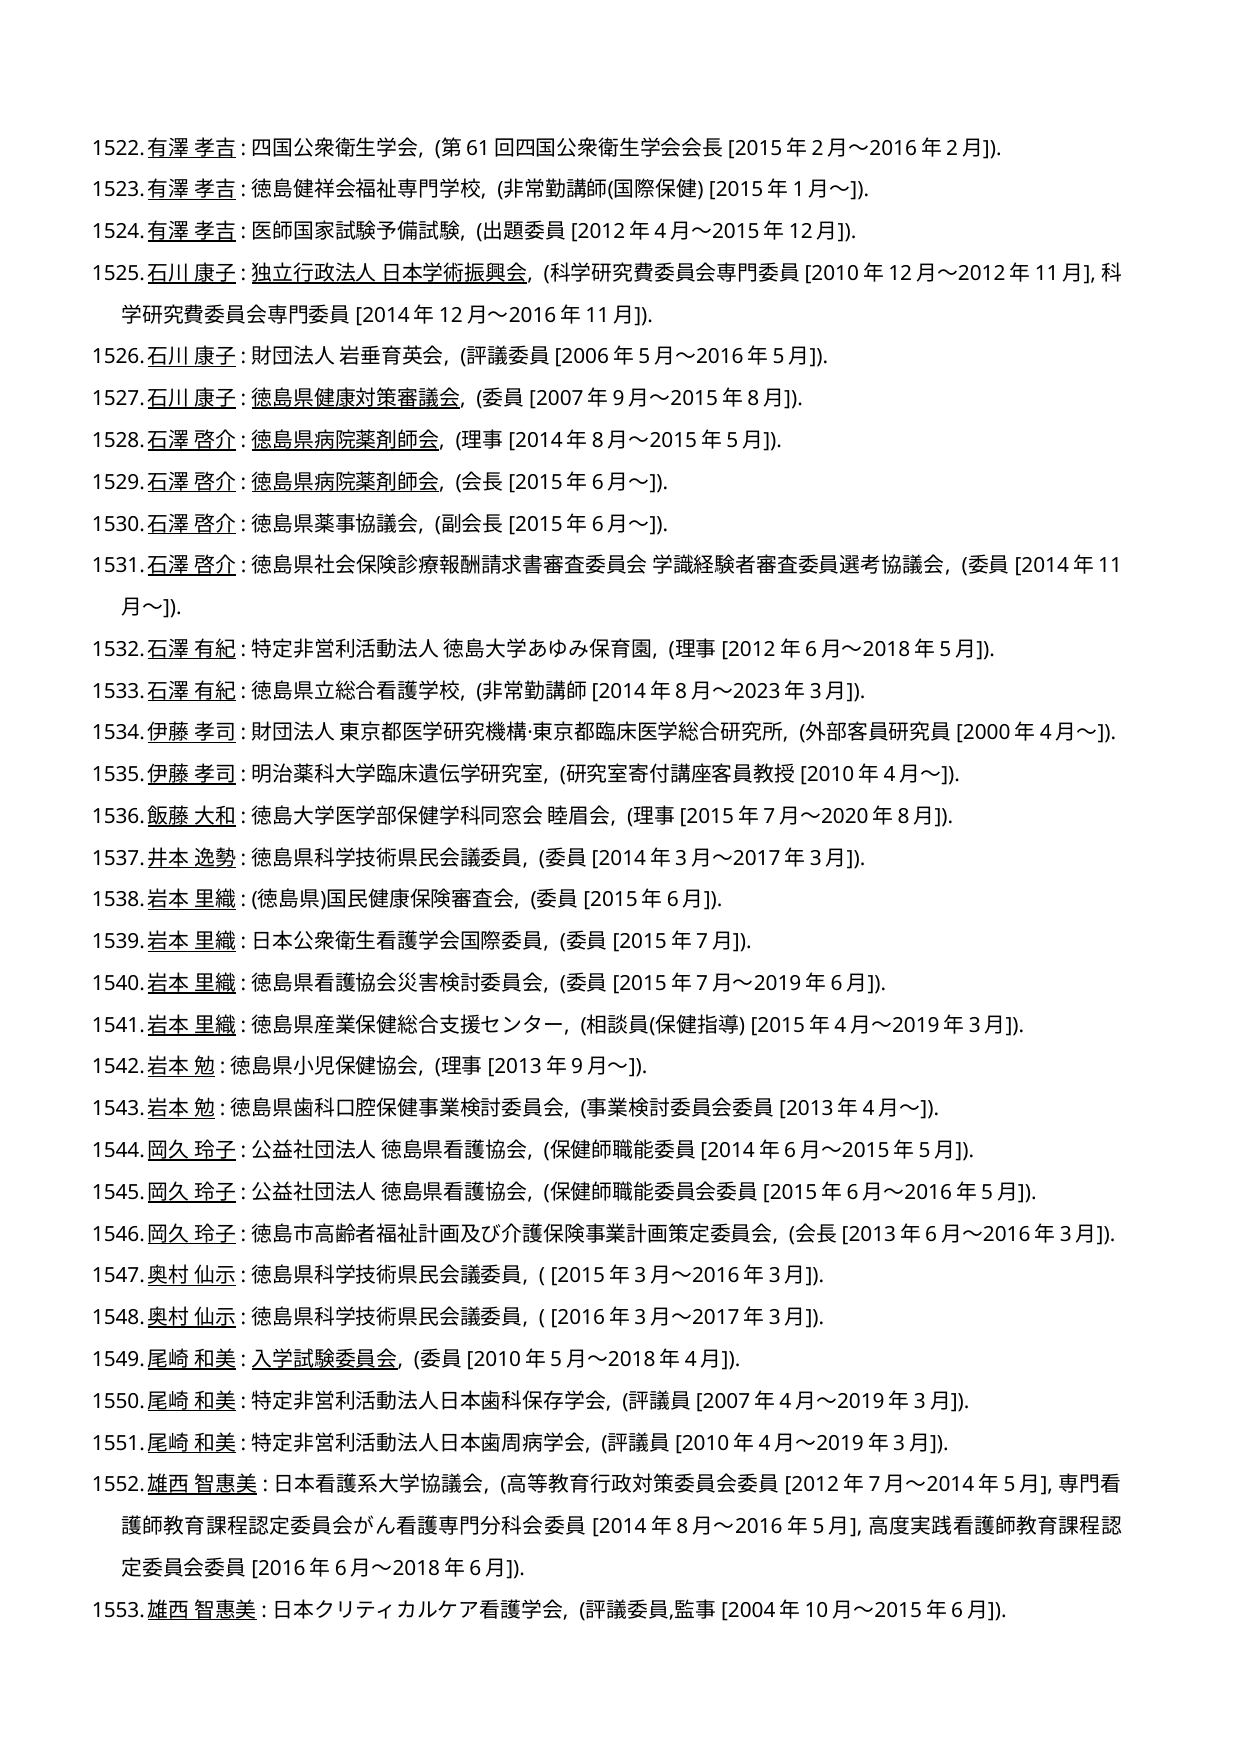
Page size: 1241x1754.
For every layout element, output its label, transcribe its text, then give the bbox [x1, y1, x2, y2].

list 石川 康子 : 徳島県健康対策審議会, (委員 [2007年9月〜2015年8月]). [92, 376, 1122, 417]
list 石澤 啓介 : 徳島県社会保険診療報酬請求書審査委員会 学識経験者審査委員選考協議会, (委員 [2014年11月〜]). [92, 543, 1122, 626]
list 石澤 啓介 : 徳島県薬事協議会, (副会長 [2015年6月〜]). [92, 501, 1122, 543]
list 石澤 啓介 : 徳島県病院薬剤師会, (理事 [2014年8月〜2015年5月]). [92, 417, 1122, 459]
list 伊藤 孝司 : 明治薬科大学臨床遺伝学研究室, (研究室寄付講座客員教授 [2010年4月〜]). [92, 752, 1122, 793]
list 石川 康子 : 独立行政法人 日本学術振興会, (科学研究費委員会専門委員 [2010年12月〜2012年11月], 科学研究費委員会専門委員 [2014年12月〜2016年11月]). [92, 250, 1122, 334]
list 有澤 孝吉 : 医師国家試験予備試験, (出題委員 [2012年4月〜2015年12月]). [92, 209, 1122, 250]
list 伊藤 孝司 : 財団法人 東京都医学研究機構·東京都臨床医学総合研究所, (外部客員研究員 [2000年4月〜]). [92, 710, 1122, 752]
list 岩本 里織 : 徳島県看護協会災害検討委員会, (委員 [2015年7月〜2019年6月]). [92, 961, 1122, 1002]
list 井本 逸勢 : 徳島県科学技術県民会議委員, (委員 [2014年3月〜2017年3月]). [92, 835, 1122, 877]
list 石川 康子 : 財団法人 岩垂育英会, (評議委員 [2006年5月〜2016年5月]). [92, 334, 1122, 376]
list 石澤 啓介 : 徳島県病院薬剤師会, (会長 [2015年6月〜]). [92, 459, 1122, 501]
list 岡久 玲子 : 徳島市高齢者福祉計画及び介護保険事業計画策定委員会, (会長 [2013年6月〜2016年3月]). [92, 1211, 1122, 1253]
list 有澤 孝吉 : 四国公衆衛生学会, (第61回四国公衆衛生学会会長 [2015年2月〜2016年2月]). [92, 125, 1122, 167]
list 岩本 勉 : 徳島県歯科口腔保健事業検討委員会, (事業検討委員会委員 [2013年4月〜]). [92, 1086, 1122, 1128]
list 尾崎 和美 : 入学試験委員会, (委員 [2010年5月〜2018年4月]). [92, 1336, 1122, 1378]
list 石澤 有紀 : 特定非営利活動法人 徳島大学あゆみ保育園, (理事 [2012年6月〜2018年5月]). [92, 626, 1122, 668]
list 雄西 智惠美 : 日本クリティカルケア看護学会, (評議委員,監事 [2004年10月〜2015年6月]). [92, 1587, 1122, 1629]
list 岩本 里織 : (徳島県)国民健康保険審査会, (委員 [2015年6月]). [92, 877, 1122, 919]
list 有澤 孝吉 : 徳島健祥会福祉専門学校, (非常勤講師(国際保健) [2015年1月〜]). [92, 167, 1122, 209]
list 岡久 玲子 : 公益社団法人 徳島県看護協会, (保健師職能委員 [2014年6月〜2015年5月]). [92, 1128, 1122, 1169]
list 尾崎 和美 : 特定非営利活動法人日本歯周病学会, (評議員 [2010年4月〜2019年3月]). [92, 1420, 1122, 1462]
list 岩本 里織 : 徳島県産業保健総合支援センター, (相談員(保健指導) [2015年4月〜2019年3月]). [92, 1002, 1122, 1044]
list 岡久 玲子 : 公益社団法人 徳島県看護協会, (保健師職能委員会委員 [2015年6月〜2016年5月]). [92, 1169, 1122, 1211]
list 岩本 里織 : 日本公衆衛生看護学会国際委員, (委員 [2015年7月]). [92, 919, 1122, 961]
list 飯藤 大和 : 徳島大学医学部保健学科同窓会 睦眉会, (理事 [2015年7月〜2020年8月]). [92, 793, 1122, 835]
list 奥村 仙示 : 徳島県科学技術県民会議委員, ( [2015年3月〜2016年3月]). [92, 1253, 1122, 1295]
list 尾崎 和美 : 特定非営利活動法人日本歯科保存学会, (評議員 [2007年4月〜2019年3月]). [92, 1378, 1122, 1420]
list 岩本 勉 : 徳島県小児保健協会, (理事 [2013年9月〜]). [92, 1044, 1122, 1086]
list 雄西 智惠美 : 日本看護系大学協議会, (高等教育行政対策委員会委員 [2012年7月〜2014年5月], 専門看護師教育課程認定委員会がん看護専門分科会委員 [2014年8月〜2016年5月], 高度実践看護師教育課程認定委員会委員 [2016年6月〜2018年6月]). [92, 1462, 1122, 1587]
list 石澤 有紀 : 徳島県立総合看護学校, (非常勤講師 [2014年8月〜2023年3月]). [92, 668, 1122, 710]
list 奥村 仙示 : 徳島県科学技術県民会議委員, ( [2016年3月〜2017年3月]). [92, 1295, 1122, 1336]
